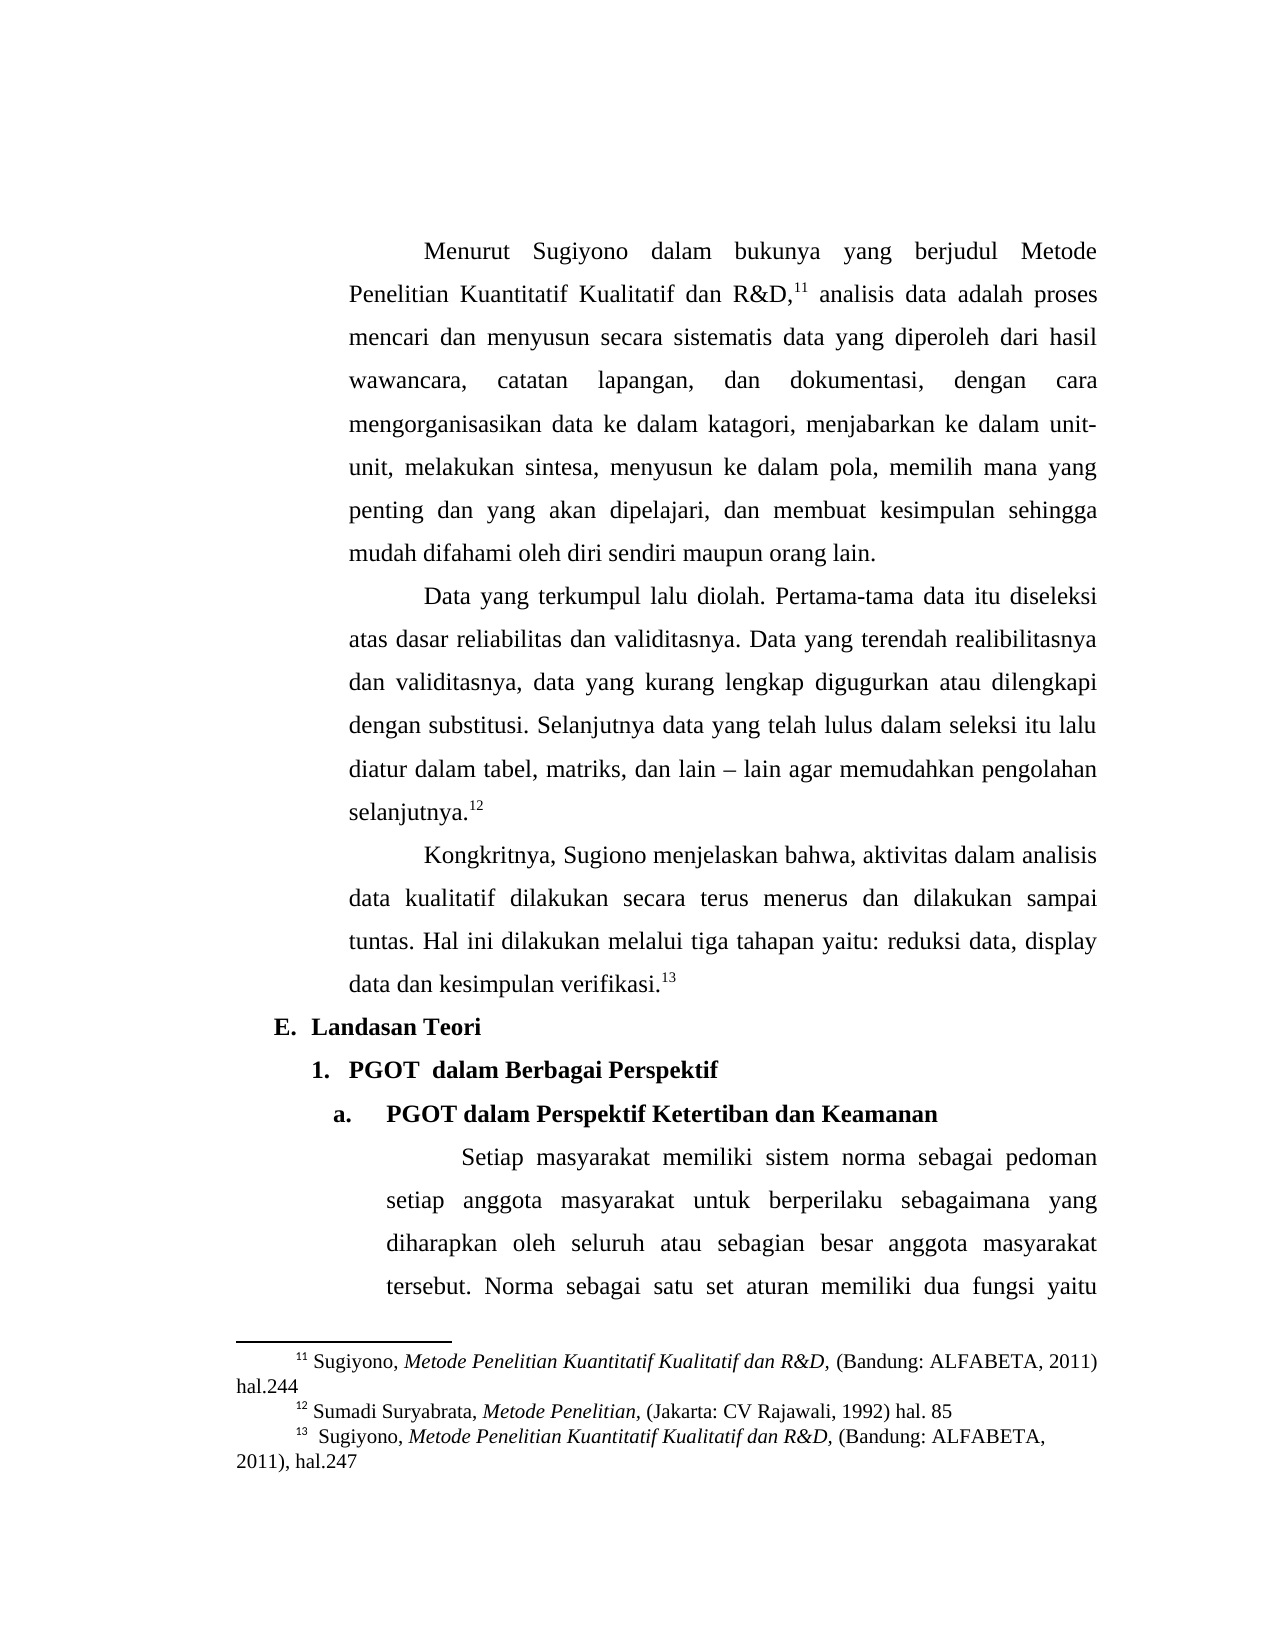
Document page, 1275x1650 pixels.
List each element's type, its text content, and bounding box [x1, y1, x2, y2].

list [386, 1142, 1098, 1300]
list Kongkritnya, Sugiono menjelaskan bahwa, aktivitas dalam analisis data kualitatif dilakukan secara terus menerus dan dilakukan sampai tuntas. Hal ini dilakukan melalui tiga tahapan yaitu: reduksi data, display data dan kesimpulan verifikasi. [349, 840, 1098, 998]
list PGOT dalam Berbagai Perspektif [311, 1056, 1098, 1084]
list PGOT dalam Perspektif Ketertiban dan Keamanan [311, 1099, 1098, 1127]
text Menurut Sugiyono dalam bukunya yang berjudul Metode Penelitian Kuantitatif Kualitatif dan R&D, analisis data adalah proses mencari dan menyusun secara sistematis data yang diperoleh dari hasil wawancara, catatan lapangan, dan dokumentasi, dengan cara mengorganisasikan data ke dalam katagori, menjabarkan ke dalam unit-unit, melakukan sintesa, menyusun ke dalam pola, memilih mana yang penting dan yang akan dipelajari, dan membuat kesimpulan sehingga mudah difahami oleh diri sendiri maupun orang lain. [349, 236, 1098, 567]
list Data yang terkumpul lalu diolah. Pertama-tama data itu diseleksi atas dasar reliabilitas dan validitasnya. Data yang terendah realibilitasnya dan validitasnya, data yang kurang lengkap digugurkan atau dilengkapi dengan substitusi. Selanjutnya data yang telah lulus dalam seleksi itu lalu diatur dalam tabel, matriks, dan lain – lain agar memudahkan pengolahan selanjutnya. [349, 581, 1098, 826]
list Landasan Teori [274, 1012, 1098, 1041]
